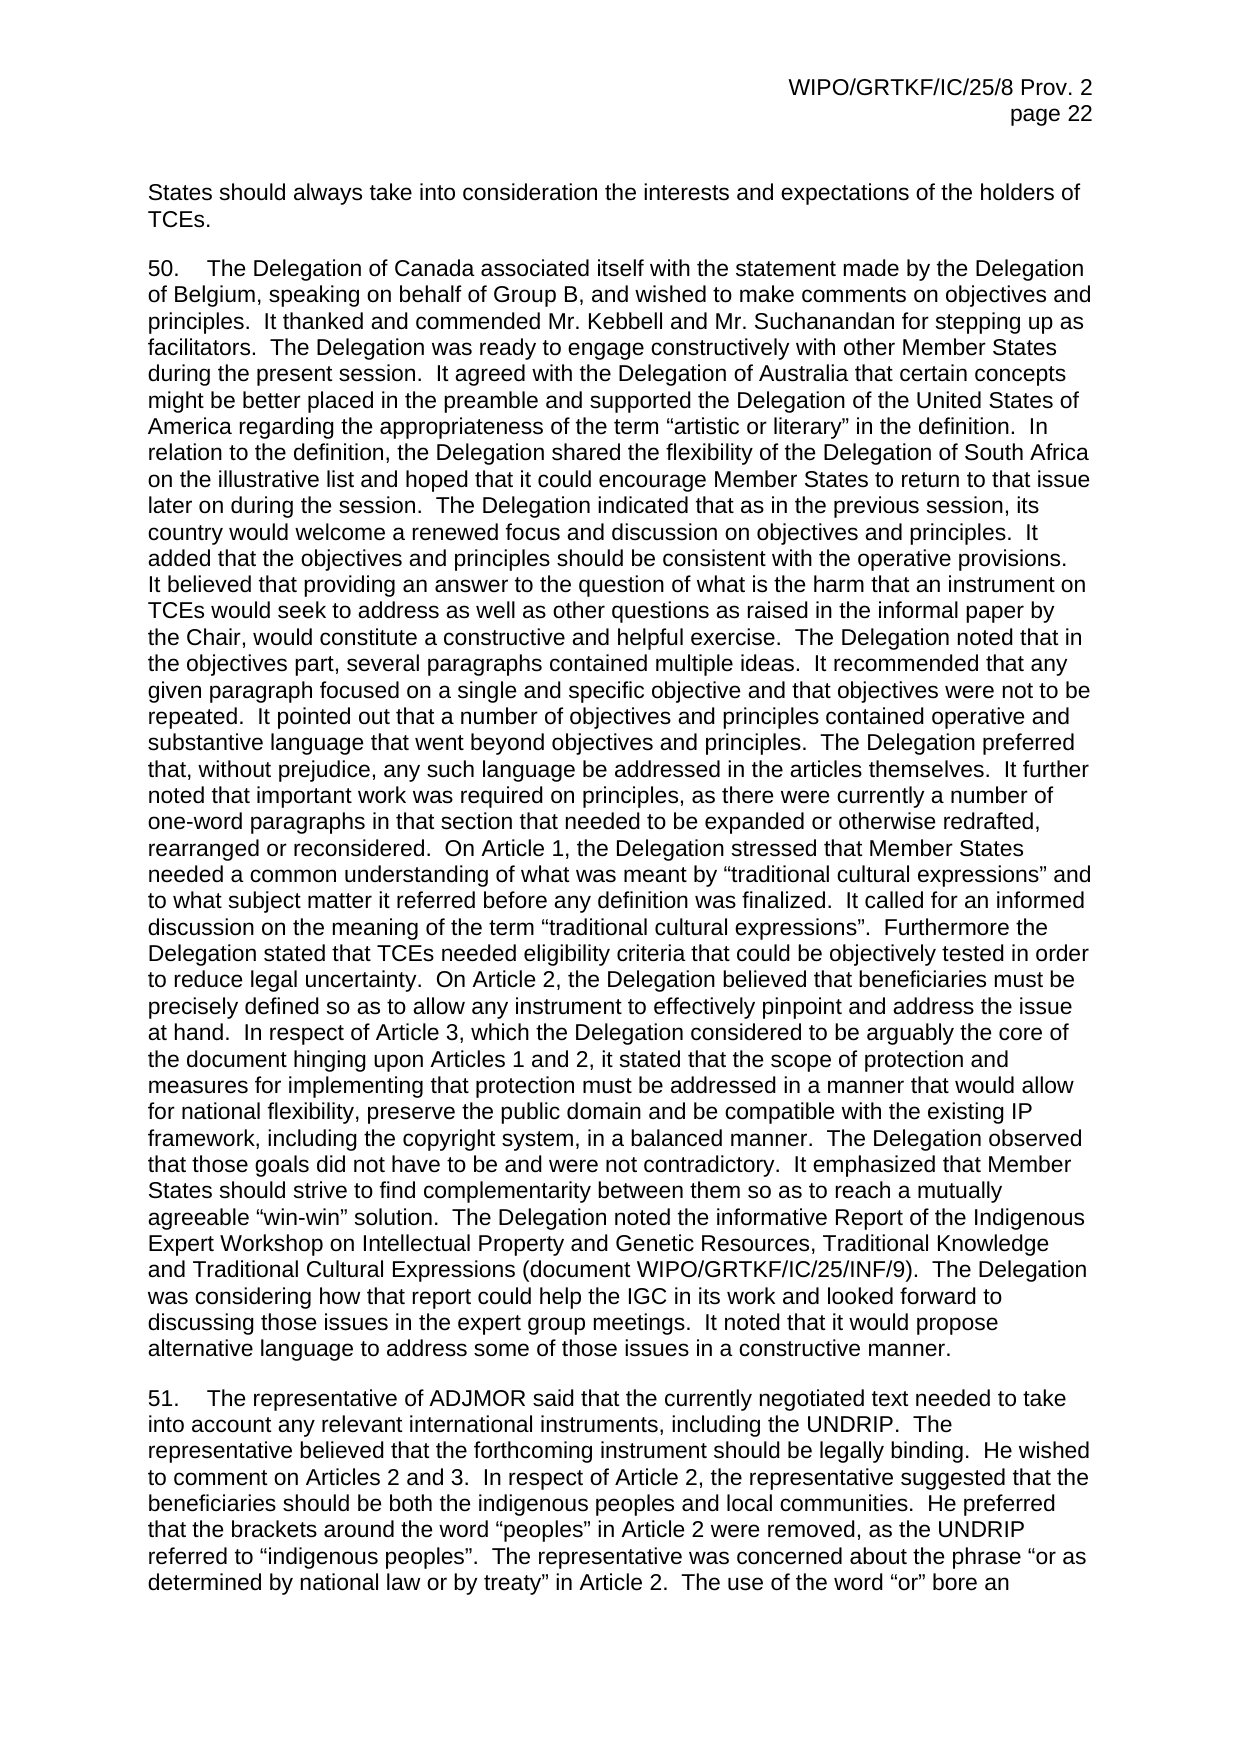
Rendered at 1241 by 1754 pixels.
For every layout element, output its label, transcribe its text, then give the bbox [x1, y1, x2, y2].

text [148, 179, 1093, 232]
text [148, 1385, 1093, 1596]
text The Delegation of Canada associated itself with the statement made by the Delegation of Belgium, speaking on behalf of Group B, and wished to make comments on objectives and principles. It thanked and commended Mr. Kebbell and Mr. Suchanandan for stepping up as facilitators. The Delegation was ready to engage constructively with other Member States during the present session. It agreed with the Delegation of Australia that certain concepts might be better placed in the preamble and supported the Delegation of the United States of America regarding the appropriateness of the term “artistic or literary” in the definition. In relation to the definition, the Delegation shared the flexibility of the Delegation of South Africa on the illustrative list and hoped that it could encourage Member States to return to that issue later on during the session. The Delegation indicated that as in the previous session, its country would welcome a renewed focus and discussion on objectives and principles. It added that the objectives and principles should be consistent with the operative provisions. It believed that providing an answer to the question of what is the harm that an instrument on TCEs would seek to address as well as other questions as raised in the informal paper by the Chair, would constitute a constructive and helpful exercise. The Delegation noted that in the objectives part, several paragraphs contained multiple ideas. It recommended that any given paragraph focused on a single and specific objective and that objectives were not to be repeated. It pointed out that a number of objectives and principles contained operative and substantive language that went beyond objectives and principles. The Delegation preferred that, without prejudice, any such language be addressed in the articles themselves. It further noted that important work was required on principles, as there were currently a number of one-word paragraphs in that section that needed to be expanded or otherwise redrafted, rearranged or reconsidered. On Article 1, the Delegation stressed that Member States needed a common understanding of what was meant by “traditional cultural expressions” and to what subject matter it referred before any definition was finalized. It called for an informed discussion on the meaning of the term “traditional cultural expressions”. Furthermore the Delegation stated that TCEs needed eligibility criteria that could be objectively tested in order to reduce legal uncertainty. On Article 2, the Delegation believed that beneficiaries must be precisely defined so as to allow any instrument to effectively pinpoint and address the issue at hand. In respect of Article 3, which the Delegation considered to be arguably the core of the document hinging upon Articles 1 and 2, it stated that the scope of protection and measures for implementing that protection must be addressed in a manner that would allow for national flexibility, preserve the public domain and be compatible with the existing IP framework, including the copyright system, in a balanced manner. The Delegation observed that those goals did not have to be and were not contradictory. It emphasized that Member States should strive to find complementarity between them so as to reach a mutually agreeable “win-win” solution. The Delegation noted the informative Report of the Indigenous Expert Workshop on Intellectual Property and Genetic Resources, Traditional Knowledge and Traditional Cultural Expressions (document WIPO/GRTKF/IC/25/INF/9). The Delegation was considering how that report could help the IGC in its work and looked forward to discussing those issues in the expert group meetings. It noted that it would propose alternative language to address some of those issues in a constructive manner. [148, 255, 1093, 1362]
